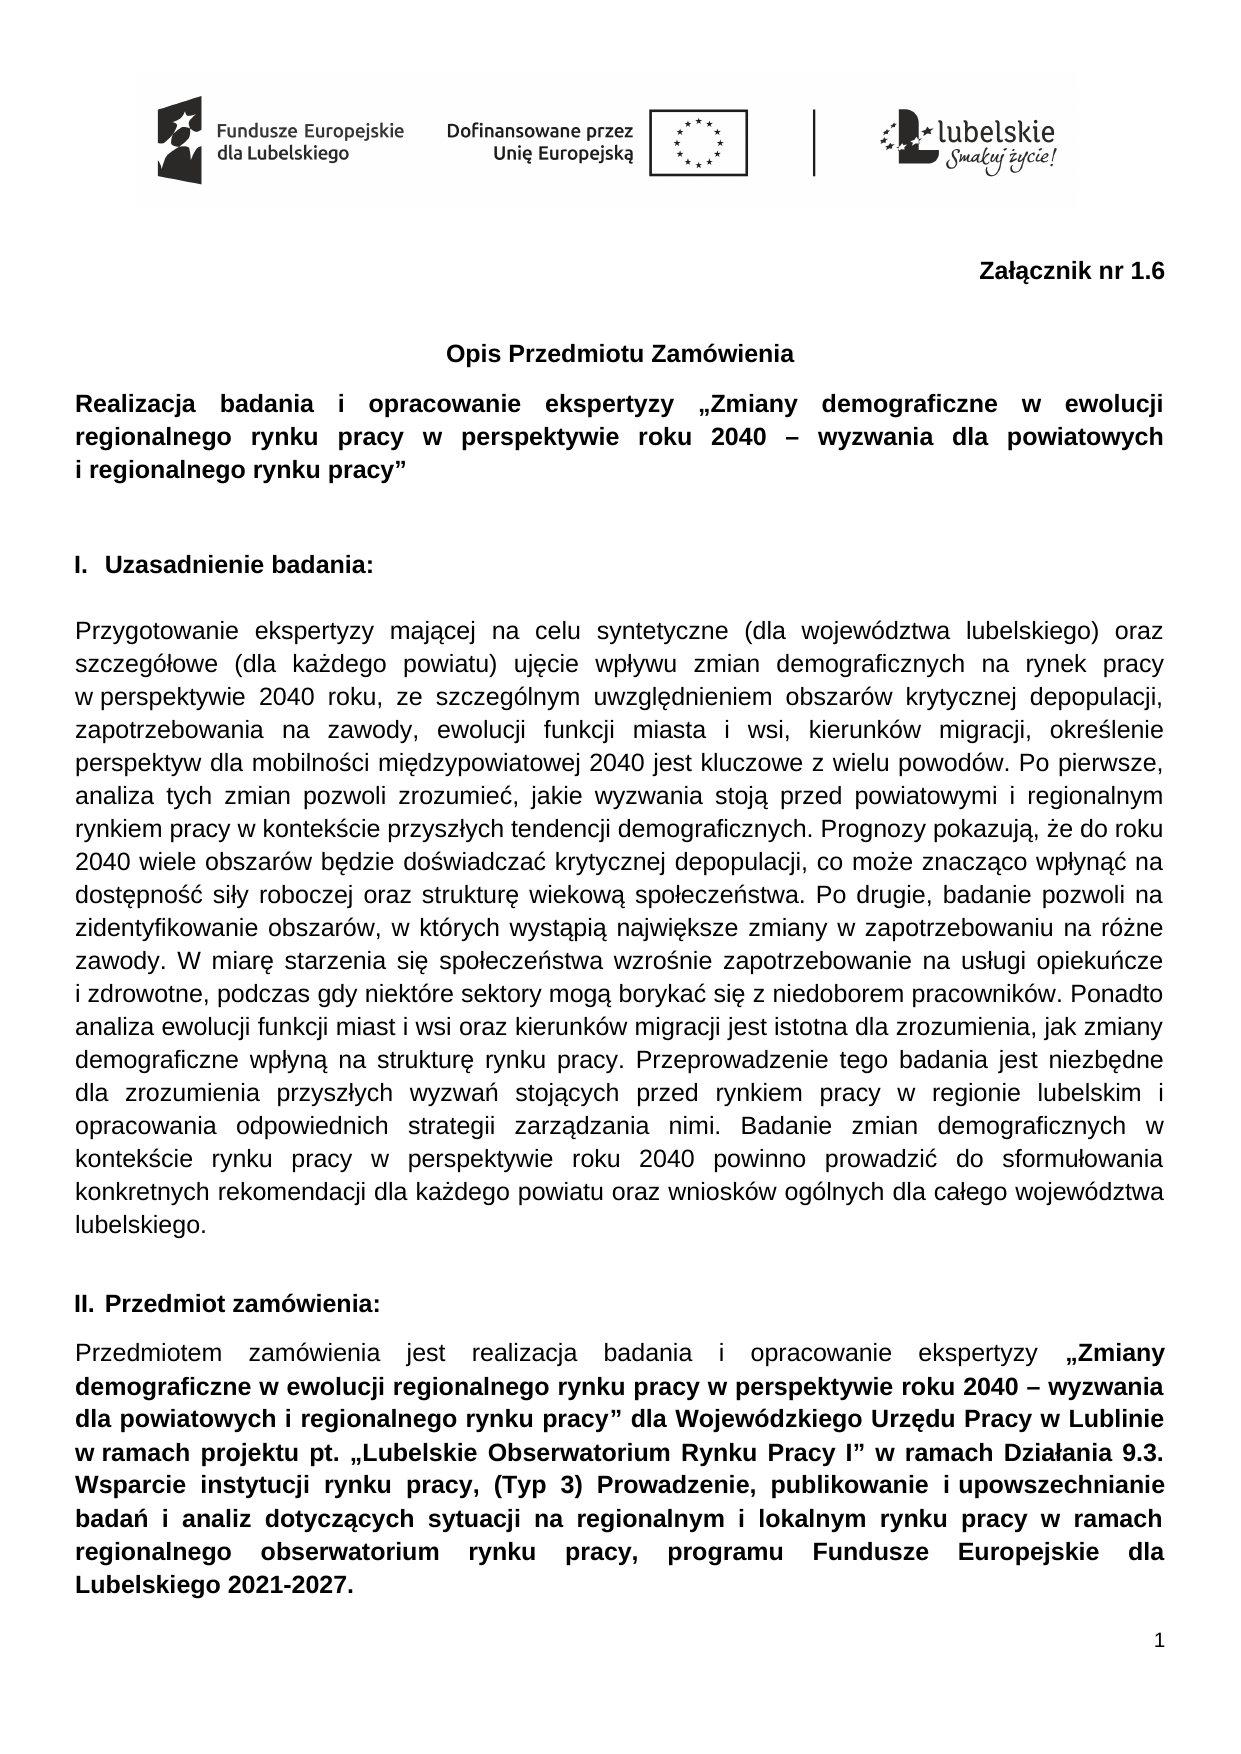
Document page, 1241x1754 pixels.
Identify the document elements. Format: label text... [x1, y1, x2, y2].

list Przedmiot zamówienia: [74, 1289, 1165, 1317]
text Przedmiotem zamówienia jest realizacja badania i opracowanie ekspertyzy „Zmiany demograficzne w ewolucji regionalnego rynku pracy w perspektywie roku 2040 – wyzwania dla powiatowych i regionalnego rynku pracy” dla Wojewódzkiego Urzędu Pracy w Lublinie w ramach projektu pt. „Lubelskie Obserwatorium Rynku Pracy I” w ramach Działania 9.3. Wsparcie instytucji rynku pracy, (Typ 3) Prowadzenie, publikowanie i upowszechnianie badań i analiz dotyczących sytuacji na regionalnym i lokalnym rynku pracy w ramach regionalnego obserwatorium rynku pracy, programu Fundusze Europejskie dla Lubelskiego 2021-2027. [75, 1338, 1165, 1598]
text Przygotowanie ekspertyzy mającej na celu syntetyczne (dla województwa lubelskiego) oraz szczegółowe (dla każdego powiatu) ujęcie wpływu zmian demograficznych na rynek pracy w perspektywie 2040 roku, ze szczególnym uwzględnieniem obszarów krytycznej depopulacji, zapotrzebowania na zawody, ewolucji funkcji miasta i wsi, kierunków migracji, określenie perspektyw dla mobilności międzypowiatowej 2040 jest kluczowe z wielu powodów. Po pierwsze, analiza tych zmian pozwoli zrozumieć, jakie wyzwania stoją przed powiatowymi i regionalnym rynkiem pracy w kontekście przyszłych tendencji demograficznych. Prognozy pokazują, że do roku 2040 wiele obszarów będzie doświadczać krytycznej depopulacji, co może znacząco wpłynąć na dostępność siły roboczej oraz strukturę wiekową społeczeństwa. Po drugie, badanie pozwoli na zidentyfikowanie obszarów, w których wystąpią największe zmiany w zapotrzebowaniu na różne zawody. W miarę starzenia się społeczeństwa wzrośnie zapotrzebowanie na usługi opiekuńcze i zdrowotne, podczas gdy niektóre sektory mogą borykać się z niedoborem pracowników. Ponadto analiza ewolucji funkcji miast i wsi oraz kierunków migracji jest istotna dla zrozumienia, jak zmiany demograficzne wpłyną na strukturę rynku pracy. Przeprowadzenie tego badania jest niezbędne dla zrozumienia przyszłych wyzwań stojących przed rynkiem pracy w regionie lubelskim i opracowania odpowiednich strategii zarządzania nimi. Badanie zmian demograficznych w kontekście rynku pracy w perspektywie roku 2040 powinno prowadzić do sformułowania konkretnych rekomendacji dla każdego powiatu oraz wniosków ogólnych dla całego województwa lubelskiego. [75, 616, 1165, 1239]
list Uzasadnienie badania: [74, 550, 1165, 579]
text Realizacja badania i opracowanie ekspertyzy „Zmiany demograficzne w ewolucji regionalnego rynku pracy w perspektywie roku 2040 – wyzwania dla powiatowych i regionalnego rynku pracy” [75, 389, 1165, 483]
picture [134, 73, 1078, 207]
text Załącznik nr 1.6 [75, 256, 1165, 285]
text Opis Przedmiotu Zamówienia [75, 339, 1165, 368]
